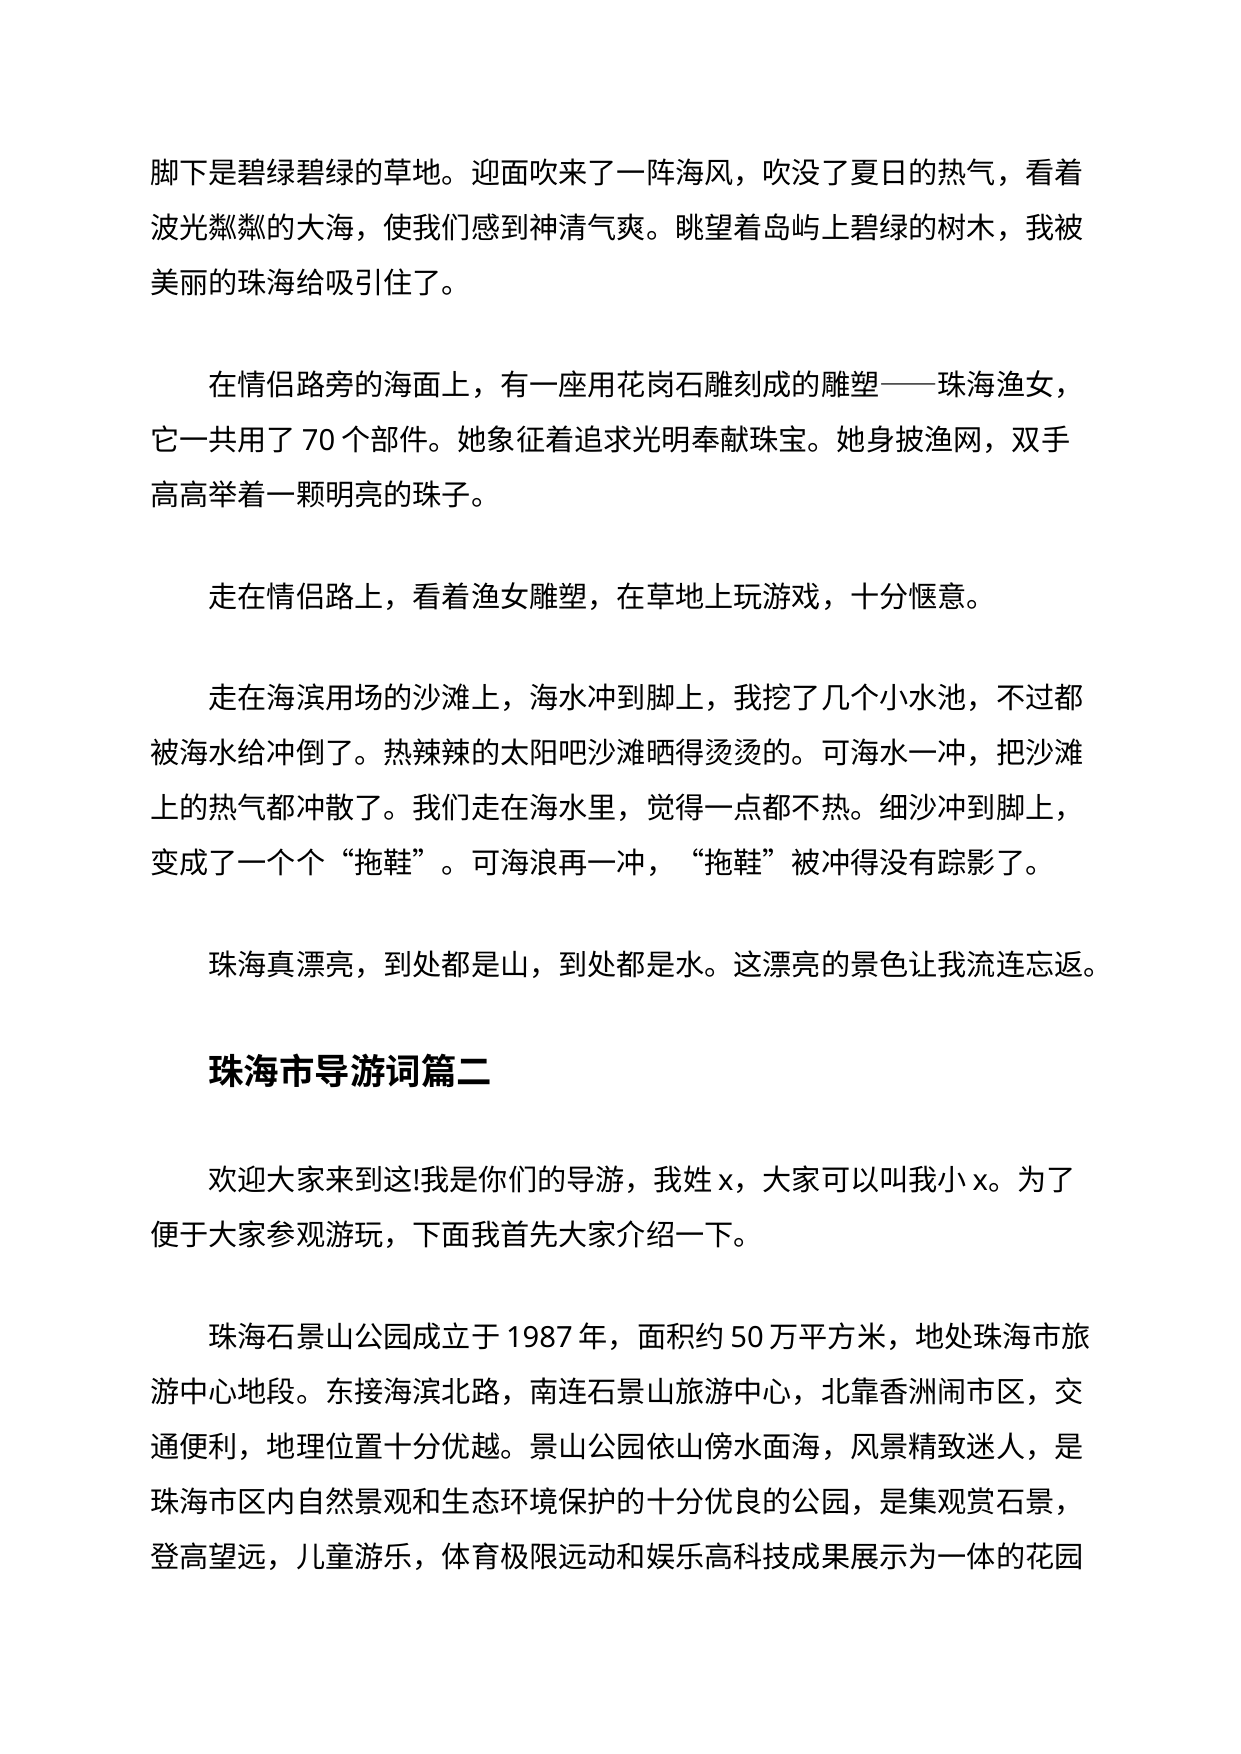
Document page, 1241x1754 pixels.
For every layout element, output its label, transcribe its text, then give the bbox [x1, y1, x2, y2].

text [150, 150, 1090, 302]
text 珠海真漂亮，到处都是山，到处都是水。这漂亮的景色让我流连忘返。 [150, 941, 1090, 984]
text 走在情侣路上，看着渔女雕塑，在草地上玩游戏，十分惬意。 [150, 573, 1090, 616]
text 珠海市导游词篇二 [150, 1043, 1090, 1094]
text 走在海滨用场的沙滩上，海水冲到脚上，我挖了几个小水池，不过都被海水给冲倒了。热辣辣的太阳吧沙滩晒得烫烫的。可海水一冲，把沙滩上的热气都冲散了。我们走在海水里，觉得一点都不热。细沙冲到脚上，变成了一个个“拖鞋”。可海浪再一冲，“拖鞋”被冲得没有踪影了。 [150, 675, 1090, 882]
text 在情侣路旁的海面上，有一座用花岗石雕刻成的雕塑——珠海渔女，它一共用了70个部件。她象征着追求光明奉献珠宝。她身披渔网，双手高高举着一颗明亮的珠子。 [150, 362, 1090, 514]
text 欢迎大家来到这!我是你们的导游，我姓x，大家可以叫我小x。为了便于大家参观游玩，下面我首先大家介绍一下。 [150, 1157, 1090, 1254]
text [150, 1313, 1090, 1575]
